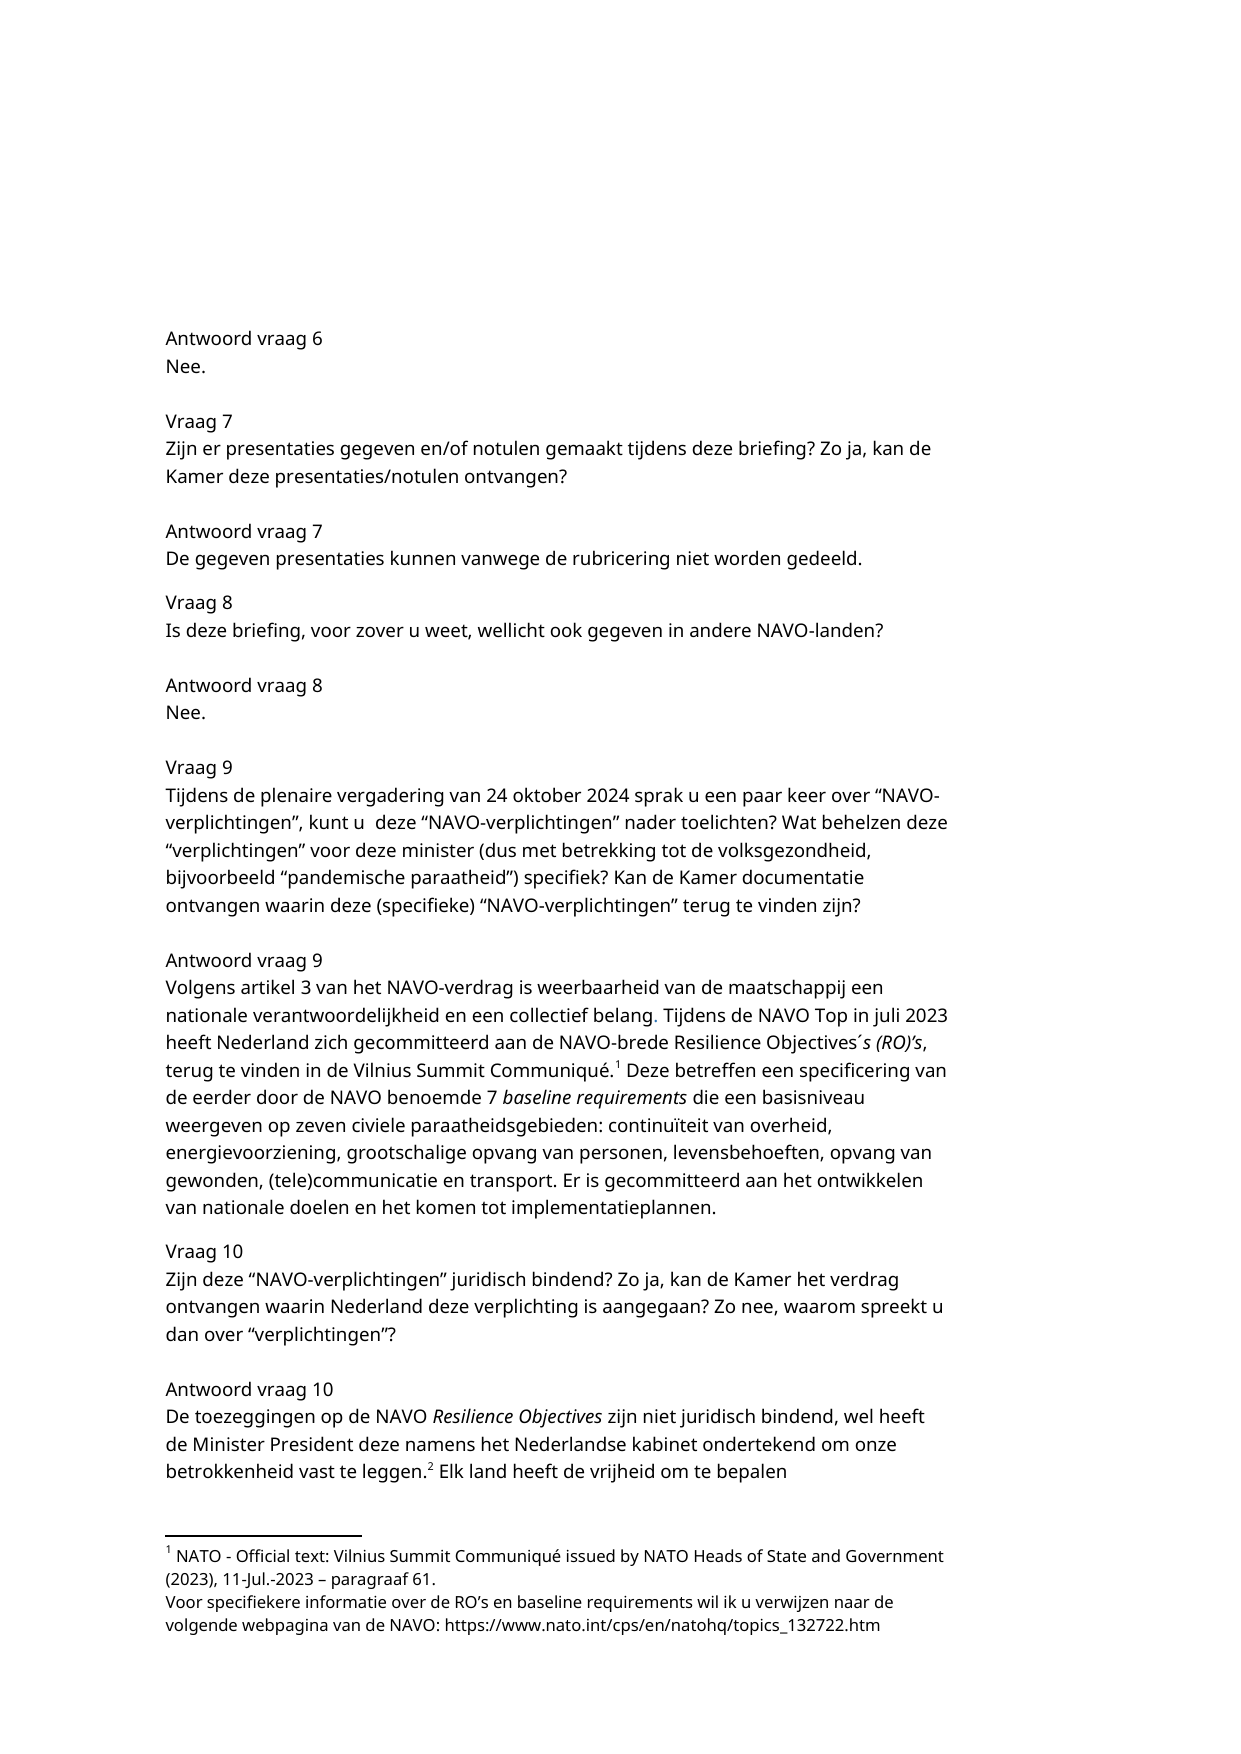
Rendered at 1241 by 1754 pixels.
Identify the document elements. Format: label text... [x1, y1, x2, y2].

text Vraag 8 Is deze briefing, voor zover u weet, wellicht ook gegeven in andere NAVO-landen? Antwoord vraag 8 Nee. Vraag 9 Tijdens de plenaire vergadering van 24 oktober 2024 sprak u een paar keer over “NAVO-verplichtingen”, kunt u deze “NAVO-verplichtingen” nader toelichten? Wat behelzen deze “verplichtingen” voor deze minister (dus met betrekking tot de volksgezondheid, bijvoorbeeld “pandemische paraatheid”) specifiek? Kan de Kamer documentatie ontvangen waarin deze (specifieke) “NAVO-verplichtingen” terug te vinden zijn? Antwoord vraag 9 Volgens artikel 3 van het NAVO-verdrag is weerbaarheid van de maatschappij een nationale verantwoordelijkheid en een collectief belang. Tijdens de NAVO Top in juli 2023 heeft Nederland zich gecommitteerd aan de NAVO-brede Resilience Objectives´s (RO)’s, terug te vinden in de Vilnius Summit Communiqué. Deze betreffen een specificering van de eerder door de NAVO benoemde 7 baseline requirements die een basisniveau weergeven op zeven civiele paraatheidsgebieden: continuïteit van overheid, energievoorziening, grootschalige opvang van personen, levensbehoeften, opvang van gewonden, (tele)communicatie en transport. Er is gecommitteerd aan het ontwikkelen van nationale doelen en het komen tot implementatieplannen. [165, 589, 950, 1220]
text Antwoord vraag 6 Nee. Vraag 7 Zijn er presentaties gegeven en/of notulen gemaakt tijdens deze briefing? Zo ja, kan de Kamer deze presentaties/notulen ontvangen? Antwoord vraag 7 De gegeven presentaties kunnen vanwege de rubricering niet worden gedeeld. [165, 325, 950, 571]
text Vraag 10 Zijn deze “NAVO-verplichtingen” juridisch bindend? Zo ja, kan de Kamer het verdrag ontvangen waarin Nederland deze verplichting is aangegaan? Zo nee, waarom spreekt u dan over “verplichtingen”? Antwoord vraag 10 De toezeggingen op de NAVO Resilience Objectives zijn niet juridisch bindend, wel heeft de Minister President deze namens het Nederlandse kabinet ondertekend om onze betrokkenheid vast te leggen. Elk land heeft de vrijheid om te bepalen [165, 1239, 950, 1484]
